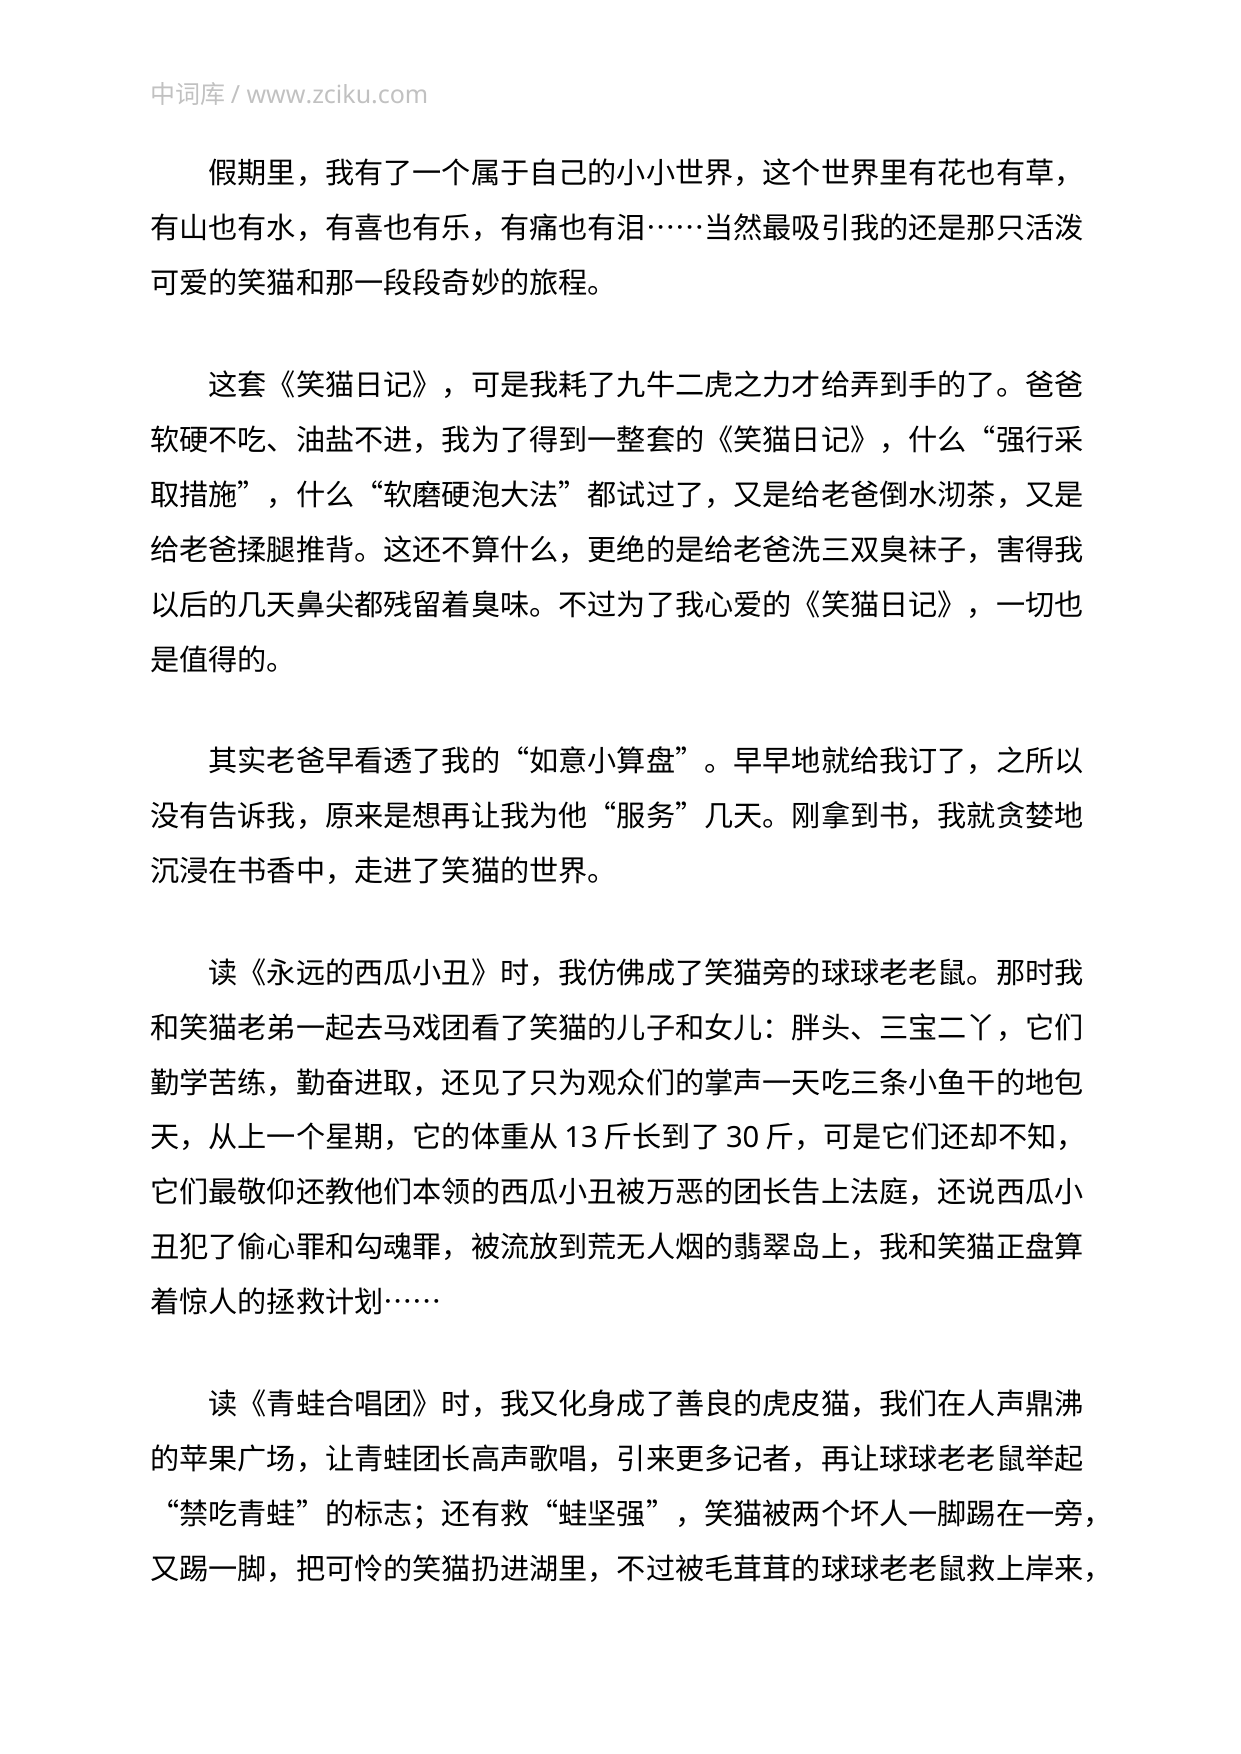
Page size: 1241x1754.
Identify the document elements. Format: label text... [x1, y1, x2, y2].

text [150, 1381, 1090, 1588]
text 假期里，我有了一个属于自己的小小世界，这个世界里有花也有草，有山也有水，有喜也有乐，有痛也有泪……当然最吸引我的还是那只活泼可爱的笑猫和那一段段奇妙的旅程。 [150, 150, 1090, 302]
text 读《永远的西瓜小丑》时，我仿佛成了笑猫旁的球球老老鼠。那时我和笑猫老弟一起去马戏团看了笑猫的儿子和女儿：胖头、三宝二丫，它们勤学苦练，勤奋进取，还见了只为观众们的掌声一天吃三条小鱼干的地包天，从上一个星期，它的体重从13斤长到了30斤，可是它们还却不知，它们最敬仰还教他们本领的西瓜小丑被万恶的团长告上法庭，还说西瓜小丑犯了偷心罪和勾魂罪，被流放到荒无人烟的翡翠岛上，我和笑猫正盘算着惊人的拯救计划…… [150, 949, 1090, 1321]
text 其实老爸早看透了我的“如意小算盘”。早早地就给我订了，之所以没有告诉我，原来是想再让我为他“服务”几天。刚拿到书，我就贪婪地沉浸在书香中，走进了笑猫的世界。 [150, 738, 1090, 890]
text 这套《笑猫日记》，可是我耗了九牛二虎之力才给弄到手的了。爸爸软硬不吃、油盐不进，我为了得到一整套的《笑猫日记》，什么“强行采取措施”，什么“软磨硬泡大法”都试过了，又是给老爸倒水沏茶，又是给老爸揉腿推背。这还不算什么，更绝的是给老爸洗三双臭袜子，害得我以后的几天鼻尖都残留着臭味。不过为了我心爱的《笑猫日记》，一切也是值得的。 [150, 362, 1090, 678]
